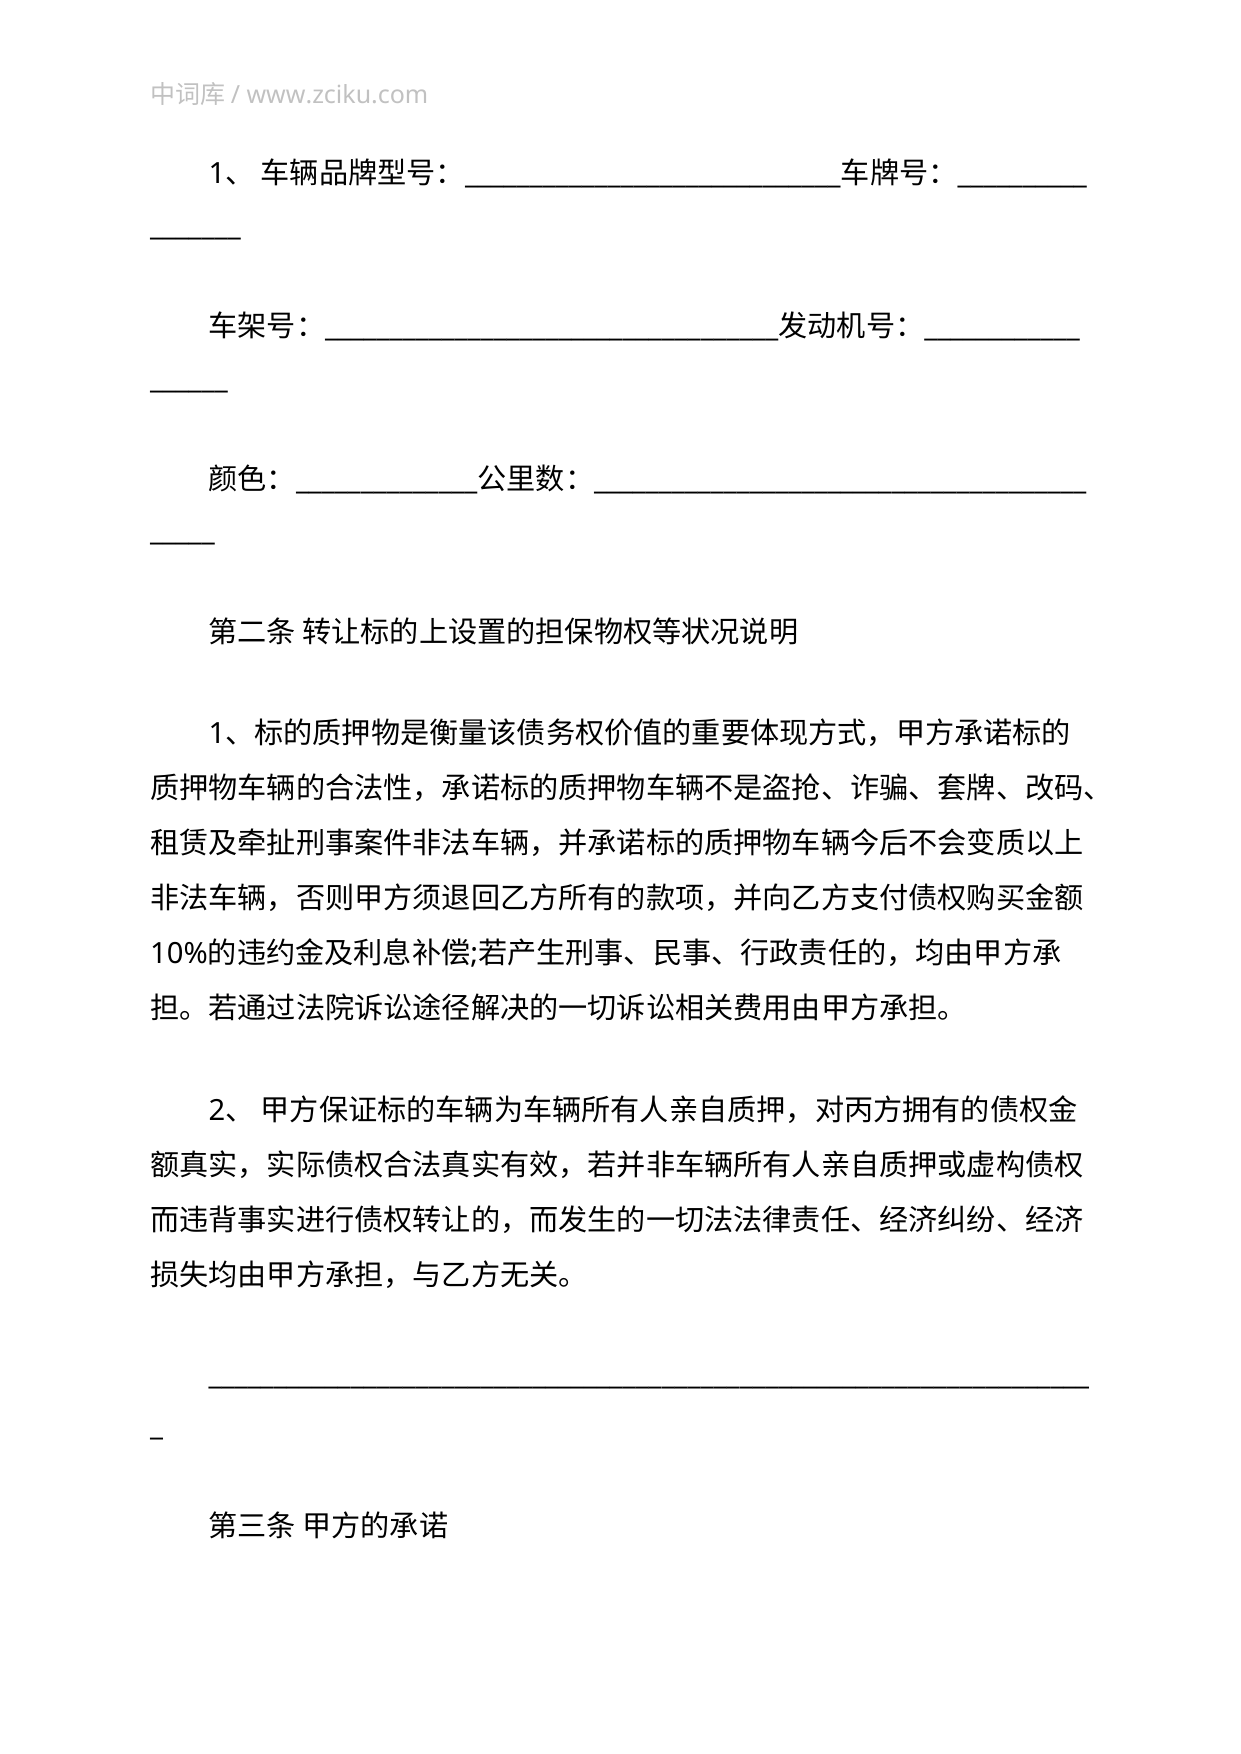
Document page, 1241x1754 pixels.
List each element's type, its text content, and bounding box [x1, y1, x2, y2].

text 颜色：______________公里数：___________________________________________ [150, 455, 1090, 549]
text _____________________________________________________________________ [150, 1353, 1090, 1444]
text 第二条 转让标的上设置的担保物权等状况说明 [150, 608, 1090, 650]
text 第三条 甲方的承诺 [150, 1503, 1090, 1545]
text 2、 甲方保证标的车辆为车辆所有人亲自质押，对丙方拥有的债权金额真实，实际债权合法真实有效，若并非车辆所有人亲自质押或虚构债权而违背事实进行债权转让的，而发生的一切法法律责任、经济纠纷、经济损失均由甲方承担，与乙方无关。 [150, 1086, 1090, 1293]
text 车架号：___________________________________发动机号：__________________ [150, 303, 1090, 397]
text 1、 车辆品牌型号：_____________________________车牌号：_________________ [150, 150, 1090, 244]
text 1、标的质押物是衡量该债务权价值的重要体现方式，甲方承诺标的质押物车辆的合法性，承诺标的质押物车辆不是盗抢、诈骗、套牌、改码、租赁及牵扯刑事案件非法车辆，并承诺标的质押物车辆今后不会变质以上非法车辆，否则甲方须退回乙方所有的款项，并向乙方支付债权购买金额10%的违约金及利息补偿;若产生刑事、民事、行政责任的，均由甲方承担。若通过法院诉讼途径解决的一切诉讼相关费用由甲方承担。 [150, 710, 1090, 1027]
